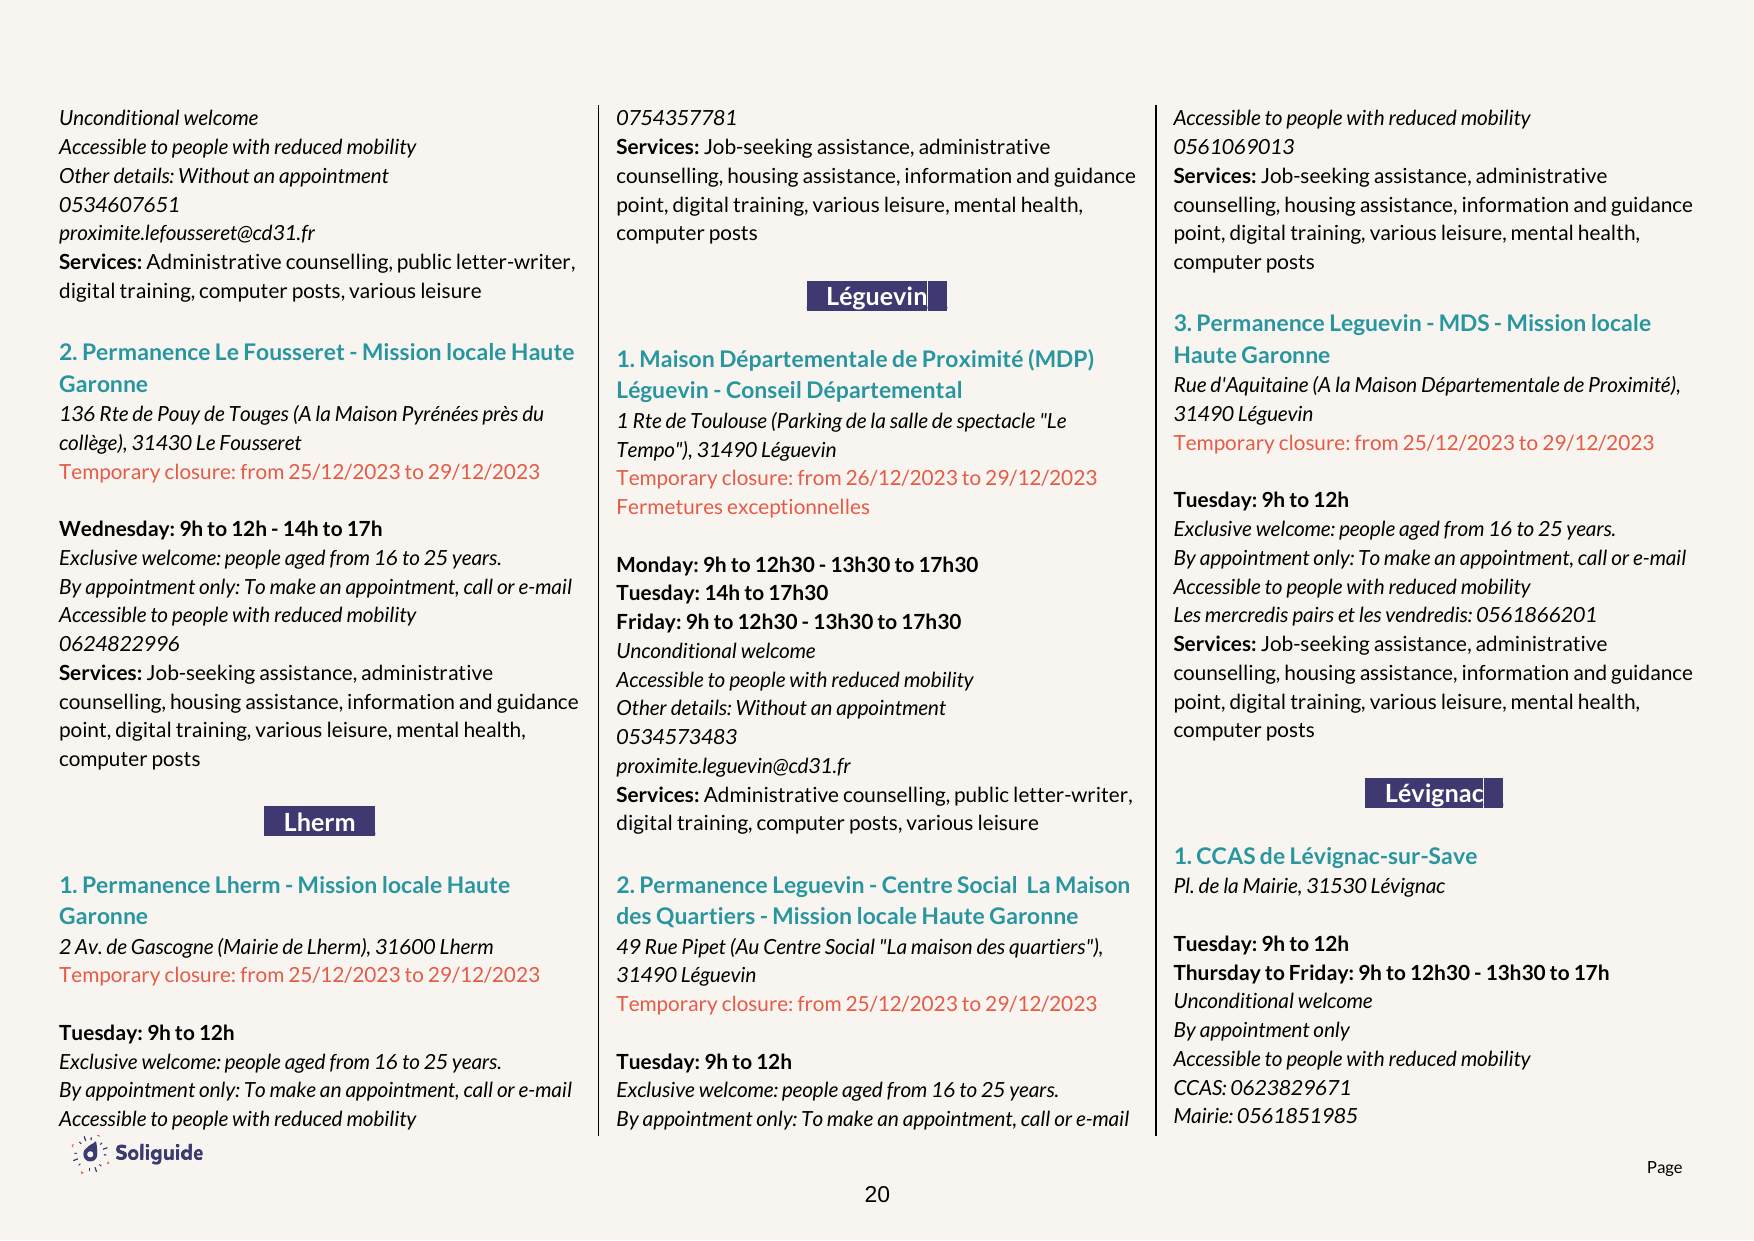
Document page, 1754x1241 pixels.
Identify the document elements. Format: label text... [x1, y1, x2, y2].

text 1. Maison Départementale de Proximité (MDP) Léguevin - Conseil Départemental [616, 344, 1137, 404]
text 1. CCAS de Lévignac-sur-Save [1173, 842, 1695, 869]
text 136 Rte de Pouy de Touges (A la Maison Pyrénées près du collège), 31430 Le Fousseret Temporary closure: from 25/12/2023 to 29/12/2023 Wednesday: 9h to 12h - 14h to 17h Exclusive welcome: people aged from 16 to 25 years. By appointment only: To make an appointment, call or e-mail Accessible to people with reduced mobility 0624822996 Services: Job-seeking assistance, administrative counselling, housing assistance, information and guidance point, digital training, various leisure, mental health, computer posts [59, 401, 580, 771]
text 3. Permanence Leguevin - MDS - Mission locale Haute Garonne [1173, 309, 1695, 368]
text 2. Permanence Leguevin - Centre Social La Maison des Quartiers - Mission locale Haute Garonne [616, 871, 1137, 929]
text 1. Permanence Lherm - Mission locale Haute Garonne [59, 871, 580, 929]
text __Léguevin__ [616, 281, 1137, 341]
text 2 Av. de Gascogne (Mairie de Lherm), 31600 Lherm Temporary closure: from 25/12/2023 to 29/12/2023 Tuesday: 9h to 12h Exclusive welcome: people aged from 16 to 25 years. By appointment only: To make an appointment, call or e-mail Accessible to people with reduced mobility 0754357781 Services: Job-seeking assistance, administrative counselling, housing assistance, information and guidance point, digital training, various leisure, mental health, computer posts [59, 934, 580, 1131]
text 1 Rte de Toulouse (Parking de la salle de spectacle "Le Tempo"), 31490 Léguevin Temporary closure: from 26/12/2023 to 29/12/2023 Fermetures exceptionnelles Monday: 9h to 12h30 - 13h30 to 17h30 Tuesday: 14h to 17h30 Friday: 9h to 12h30 - 13h30 to 17h30 Unconditional welcome Accessible to people with reduced mobility Other details: Without an appointment 0534573483 proximite.leguevin@cd31.fr Services: Administrative counselling, public letter-writer, digital training, computer posts, various leisure [616, 408, 1137, 835]
text Rue d'Aquitaine (A la Maison Départementale de Proximité), 31490 Léguevin Temporary closure: from 25/12/2023 to 29/12/2023 Tuesday: 9h to 12h Exclusive welcome: people aged from 16 to 25 years. By appointment only: To make an appointment, call or e-mail Accessible to people with reduced mobility Les mercredis pairs et les vendredis: 0561866201 Services: Job-seeking assistance, administrative counselling, housing assistance, information and guidance point, digital training, various leisure, mental health, computer posts [1173, 372, 1695, 742]
text __Lévignac__ [1173, 778, 1695, 838]
text 2. Permanence Le Fousseret - Mission locale Haute Garonne [59, 338, 580, 397]
text 49 Rue Pipet (Au Centre Social "La maison des quartiers"), 31490 Léguevin Temporary closure: from 25/12/2023 to 29/12/2023 Tuesday: 9h to 12h Exclusive welcome: people aged from 16 to 25 years. By appointment only: To make an appointment, call or e-mail Accessible to people with reduced mobility 0561069013 Services: Job-seeking assistance, administrative counselling, housing assistance, information and guidance point, digital training, various leisure, mental health, computer posts [1173, 105, 1695, 274]
text 2 Av. de Gascogne (Mairie de Lherm), 31600 Lherm Temporary closure: from 25/12/2023 to 29/12/2023 Tuesday: 9h to 12h Exclusive welcome: people aged from 16 to 25 years. By appointment only: To make an appointment, call or e-mail Accessible to people with reduced mobility 0754357781 Services: Job-seeking assistance, administrative counselling, housing assistance, information and guidance point, digital training, various leisure, mental health, computer posts [616, 105, 1137, 245]
text 49 Rue Pipet (Au Centre Social "La maison des quartiers"), 31490 Léguevin Temporary closure: from 25/12/2023 to 29/12/2023 Tuesday: 9h to 12h Exclusive welcome: people aged from 16 to 25 years. By appointment only: To make an appointment, call or e-mail Accessible to people with reduced mobility 0561069013 Services: Job-seeking assistance, administrative counselling, housing assistance, information and guidance point, digital training, various leisure, mental health, computer posts [616, 934, 1137, 1131]
text __Lherm__ [59, 806, 580, 867]
picture [71, 1135, 203, 1174]
